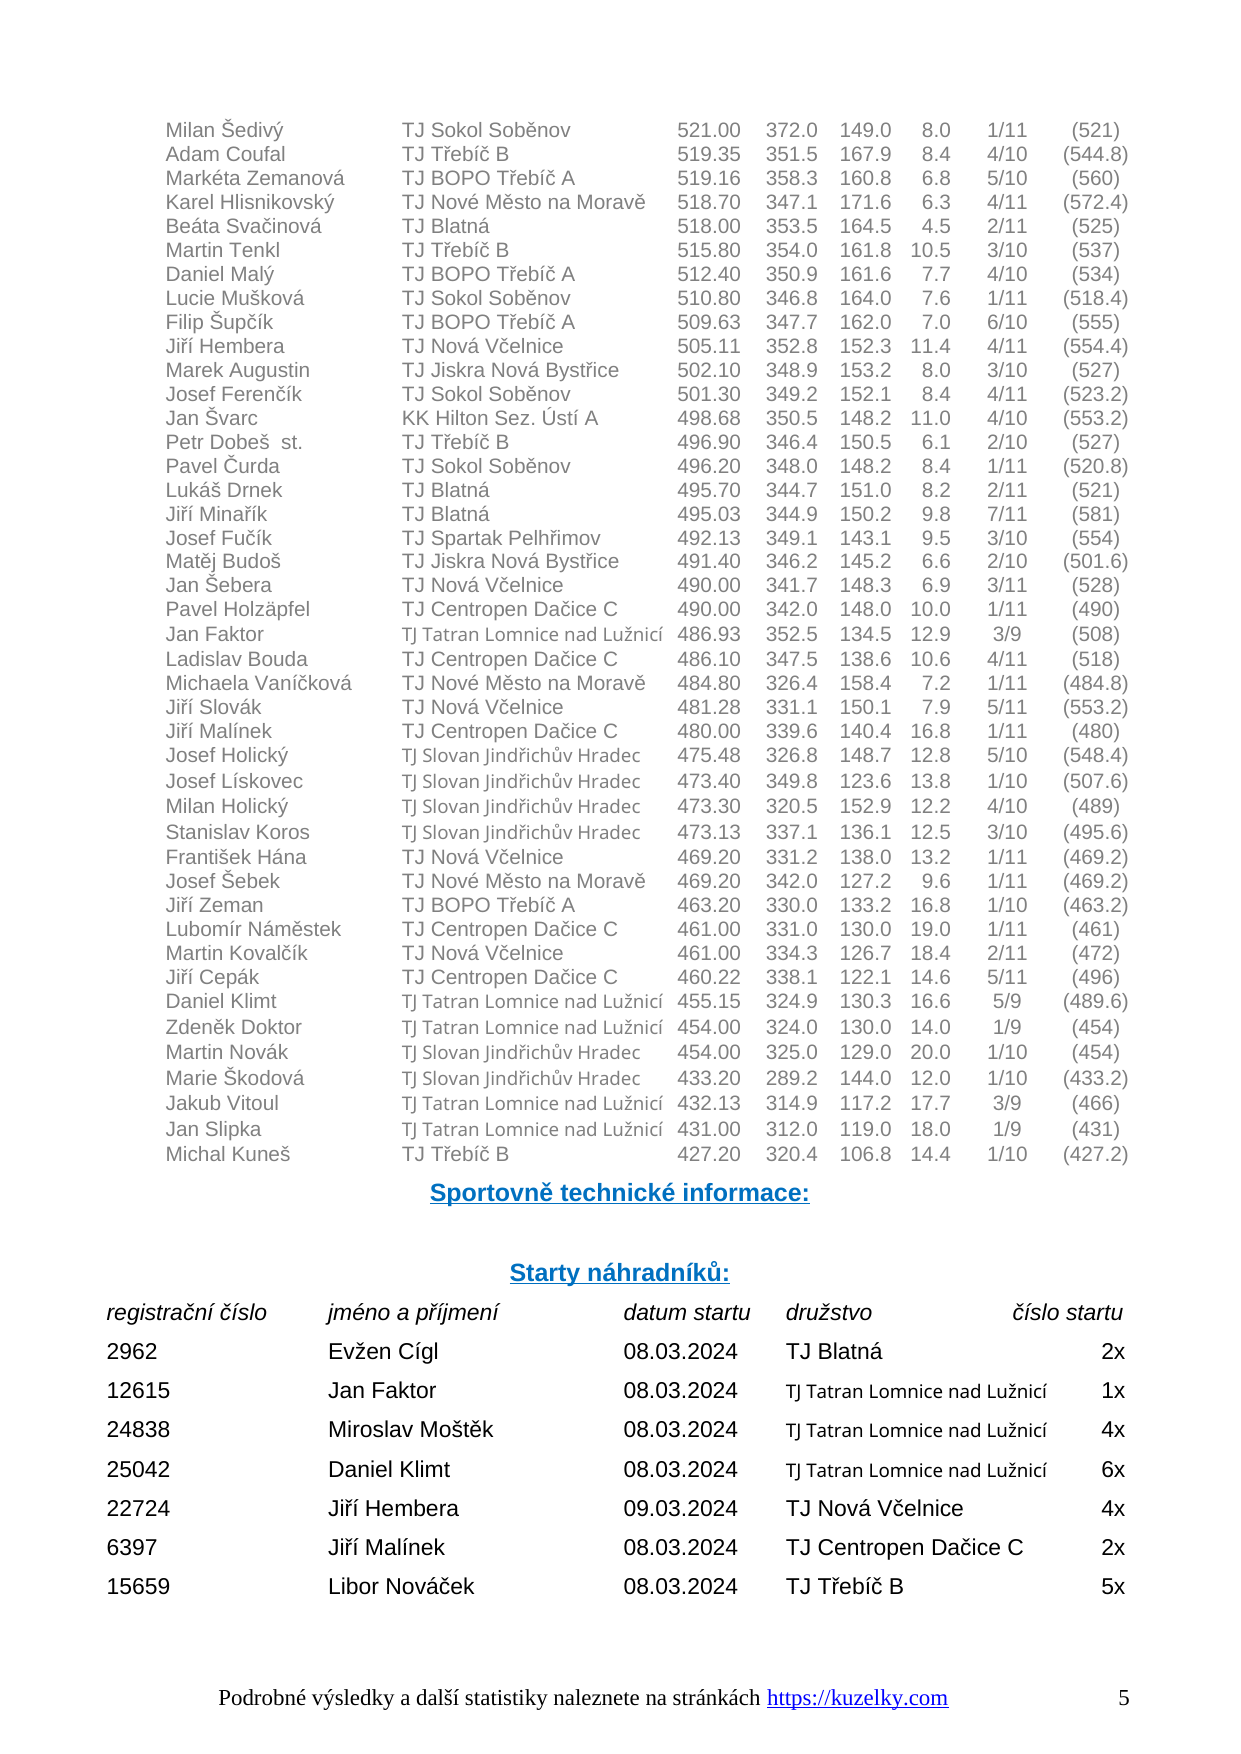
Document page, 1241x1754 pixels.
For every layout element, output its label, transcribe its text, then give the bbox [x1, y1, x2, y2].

text Pavel Čurda TJ Sokol Soběnov 496.20 348.0 148.2 8.4 1/11 (520.8) [106, 453, 1134, 477]
text Beáta Svačinová TJ Blatná 518.00 353.5 164.5 4.5 2/11 (525) [106, 214, 1134, 238]
text Josef Fučík TJ Spartak Pelhřimov 492.13 349.1 143.1 9.5 3/10 (554) [106, 525, 1134, 549]
text 6397 Jiří Malínek 08.03.2024 TJ Centropen Dačice C 2x [106, 1534, 1134, 1560]
text Daniel Malý TJ BOPO Třebíč A 512.40 350.9 161.6 7.7 4/10 (534) [106, 262, 1134, 286]
text Sportovně technické informace: [94, 1178, 1145, 1207]
text Michal Kuneš TJ Třebíč B 427.20 320.4 106.8 14.4 1/10 (427.2) [106, 1142, 1134, 1166]
text 25042 Daniel Klimt 08.03.2024 TJ Tatran Lomnice nad Lužnicí 6x [106, 1456, 1134, 1483]
text Milan Holický TJ Slovan Jindřichův Hradec 473.30 320.5 152.9 12.2 4/10 (489) [106, 794, 1134, 819]
text Zdeněk Doktor TJ Tatran Lomnice nad Lužnicí 454.00 324.0 130.0 14.0 1/9 (454) [106, 1014, 1134, 1039]
text Markéta Zemanová TJ BOPO Třebíč A 519.16 358.3 160.8 6.8 5/10 (560) [106, 166, 1134, 190]
text Filip Šupčík TJ BOPO Třebíč A 509.63 347.7 162.0 7.0 6/10 (555) [106, 310, 1134, 334]
text Jiří Hembera TJ Nová Včelnice 505.11 352.8 152.3 11.4 4/11 (554.4) [106, 334, 1134, 358]
text Josef Ferenčík TJ Sokol Soběnov 501.30 349.2 152.1 8.4 4/11 (523.2) [106, 382, 1134, 406]
text Jakub Vitoul TJ Tatran Lomnice nad Lužnicí 432.13 314.9 117.2 17.7 3/9 (466) [106, 1091, 1134, 1116]
text 24838 Miroslav Moštěk 08.03.2024 TJ Tatran Lomnice nad Lužnicí 4x [106, 1416, 1134, 1443]
text Josef Šebek TJ Nové Město na Moravě 469.20 342.0 127.2 9.6 1/11 (469.2) [106, 869, 1134, 893]
text Jan Švarc KK Hilton Sez. Ústí A 498.68 350.5 148.2 11.0 4/10 (553.2) [106, 406, 1134, 429]
text Lubomír Náměstek TJ Centropen Dačice C 461.00 331.0 130.0 19.0 1/11 (461) [106, 917, 1134, 941]
text Lukáš Drnek TJ Blatná 495.70 344.7 151.0 8.2 2/11 (521) [106, 477, 1134, 501]
text 22724 Jiří Hembera 09.03.2024 TJ Nová Včelnice 4x [106, 1495, 1134, 1522]
text Matěj Budoš TJ Jiskra Nová Bystřice 491.40 346.2 145.2 6.6 2/10 (501.6) [106, 549, 1134, 573]
text Jiří Cepák TJ Centropen Dačice C 460.22 338.1 122.1 14.6 5/11 (496) [106, 964, 1134, 988]
text registrační číslo jméno a příjmení datum startu družstvo číslo startu [106, 1299, 1134, 1326]
text Michaela Vaníčková TJ Nové Město na Moravě 484.80 326.4 158.4 7.2 1/11 (484.8) [106, 671, 1134, 695]
text Marie Škodová TJ Slovan Jindřichův Hradec 433.20 289.2 144.0 12.0 1/10 (433.2) [106, 1065, 1134, 1091]
text Martin Kovalčík TJ Nová Včelnice 461.00 334.3 126.7 18.4 2/11 (472) [106, 941, 1134, 964]
text 2962 Evžen Cígl 08.03.2024 TJ Blatná 2x [106, 1338, 1134, 1364]
text Lucie Mušková TJ Sokol Soběnov 510.80 346.8 164.0 7.6 1/11 (518.4) [106, 286, 1134, 310]
text Petr Dobeš st. TJ Třebíč B 496.90 346.4 150.5 6.1 2/10 (527) [106, 429, 1134, 453]
text Martin Tenkl TJ Třebíč B 515.80 354.0 161.8 10.5 3/10 (537) [106, 238, 1134, 262]
text 12615 Jan Faktor 08.03.2024 TJ Tatran Lomnice nad Lužnicí 1x [106, 1377, 1134, 1404]
text Karel Hlisnikovský TJ Nové Město na Moravě 518.70 347.1 171.6 6.3 4/11 (572.4) [106, 190, 1134, 214]
text Pavel Holzäpfel TJ Centropen Dačice C 490.00 342.0 148.0 10.0 1/11 (490) [106, 597, 1134, 621]
text Josef Lískovec TJ Slovan Jindřichův Hradec 473.40 349.8 123.6 13.8 1/10 (507.6) [106, 768, 1134, 794]
text František Hána TJ Nová Včelnice 469.20 331.2 138.0 13.2 1/11 (469.2) [106, 845, 1134, 869]
text 15659 Libor Nováček 08.03.2024 TJ Třebíč B 5x [106, 1573, 1134, 1599]
text Marek Augustin TJ Jiskra Nová Bystřice 502.10 348.9 153.2 8.0 3/10 (527) [106, 358, 1134, 382]
text Ladislav Bouda TJ Centropen Dačice C 486.10 347.5 138.6 10.6 4/11 (518) [106, 647, 1134, 671]
text Jiří Malínek TJ Centropen Dačice C 480.00 339.6 140.4 16.8 1/11 (480) [106, 719, 1134, 743]
text Jan Šebera TJ Nová Včelnice 490.00 341.7 148.3 6.9 3/11 (528) [106, 573, 1134, 597]
text Jan Faktor TJ Tatran Lomnice nad Lužnicí 486.93 352.5 134.5 12.9 3/9 (508) [106, 621, 1134, 647]
text Josef Holický TJ Slovan Jindřichův Hradec 475.48 326.8 148.7 12.8 5/10 (548.4) [106, 743, 1134, 768]
text Jiří Slovák TJ Nová Včelnice 481.28 331.1 150.1 7.9 5/11 (553.2) [106, 695, 1134, 719]
text Stanislav Koros TJ Slovan Jindřichův Hradec 473.13 337.1 136.1 12.5 3/10 (495.6) [106, 819, 1134, 845]
text Martin Novák TJ Slovan Jindřichův Hradec 454.00 325.0 129.0 20.0 1/10 (454) [106, 1039, 1134, 1065]
text Adam Coufal TJ Třebíč B 519.35 351.5 167.9 8.4 4/10 (544.8) [106, 142, 1134, 166]
text Jan Slipka TJ Tatran Lomnice nad Lužnicí 431.00 312.0 119.0 18.0 1/9 (431) [106, 1116, 1134, 1142]
text Jiří Zeman TJ BOPO Třebíč A 463.20 330.0 133.2 16.8 1/10 (463.2) [106, 893, 1134, 917]
text Milan Šedivý TJ Sokol Soběnov 521.00 372.0 149.0 8.0 1/11 (521) [106, 118, 1134, 142]
text Daniel Klimt TJ Tatran Lomnice nad Lužnicí 455.15 324.9 130.3 16.6 5/9 (489.6) [106, 988, 1134, 1014]
text Starty náhradníků: [94, 1258, 1145, 1287]
text Jiří Minařík TJ Blatná 495.03 344.9 150.2 9.8 7/11 (581) [106, 501, 1134, 525]
